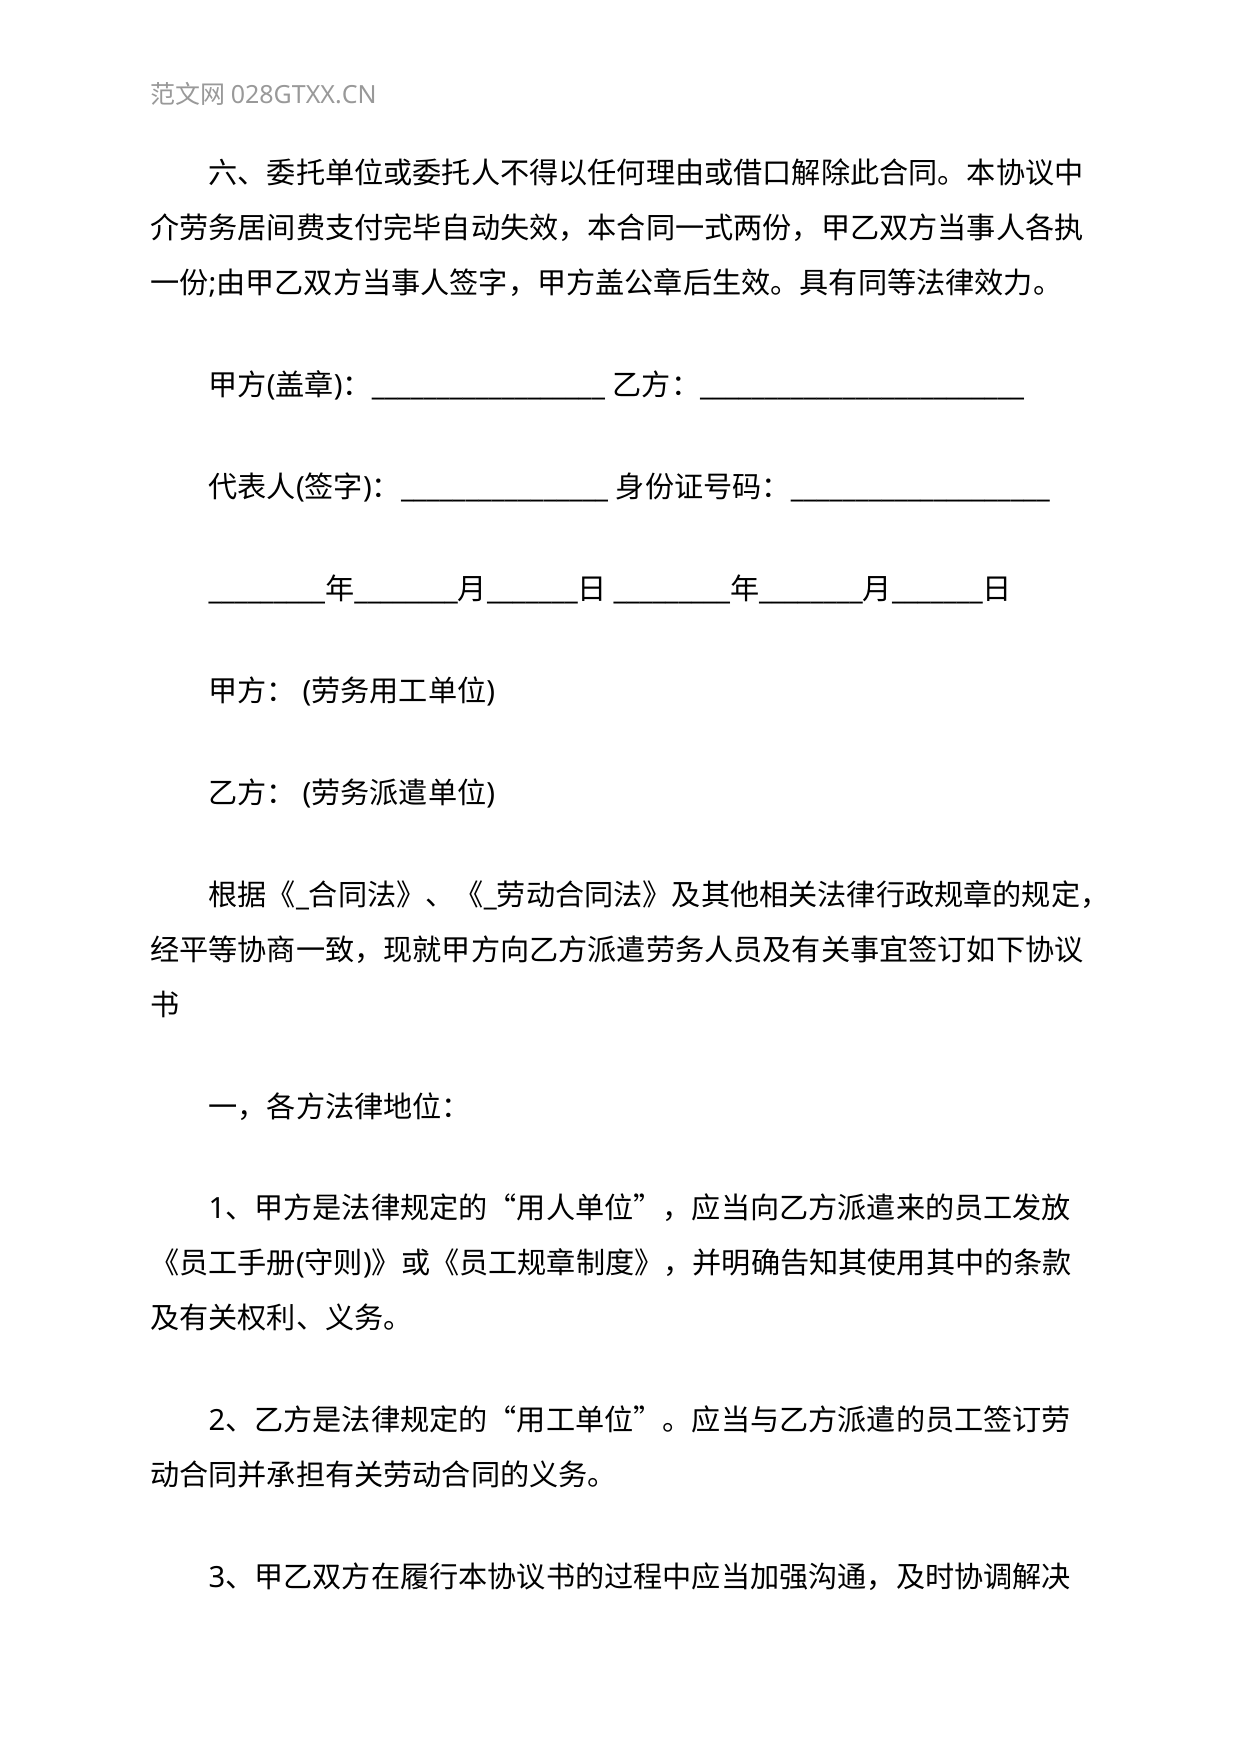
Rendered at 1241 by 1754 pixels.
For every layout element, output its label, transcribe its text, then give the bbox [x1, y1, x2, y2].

text _________年________月_______日 _________年________月_______日 [150, 566, 1090, 608]
text 代表人(签字)：________________ 身份证号码：____________________ [150, 464, 1090, 506]
text 甲方： (劳务用工单位) [150, 668, 1090, 710]
text 乙方： (劳务派遣单位) [150, 770, 1090, 812]
text 一，各方法律地位： [150, 1083, 1090, 1126]
text 甲方(盖章)：__________________ 乙方：_________________________ [150, 362, 1090, 404]
text 1、甲方是法律规定的“用人单位”，应当向乙方派遣来的员工发放《员工手册(守则)》或《员工规章制度》，并明确告知其使用其中的条款及有关权利、义务。 [150, 1185, 1090, 1337]
text 2、乙方是法律规定的“用工单位”。应当与乙方派遣的员工签订劳动合同并承担有关劳动合同的义务。 [150, 1397, 1090, 1494]
text 六、委托单位或委托人不得以任何理由或借口解除此合同。本协议中介劳务居间费支付完毕自动失效，本合同一式两份，甲乙双方当事人各执一份;由甲乙双方当事人签字，甲方盖公章后生效。具有同等法律效力。 [150, 150, 1090, 302]
text 根据《_合同法》、《_劳动合同法》及其他相关法律行政规章的规定，经平等协商一致，现就甲方向乙方派遣劳务人员及有关事宜签订如下协议书 [150, 872, 1090, 1024]
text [150, 1554, 1090, 1596]
